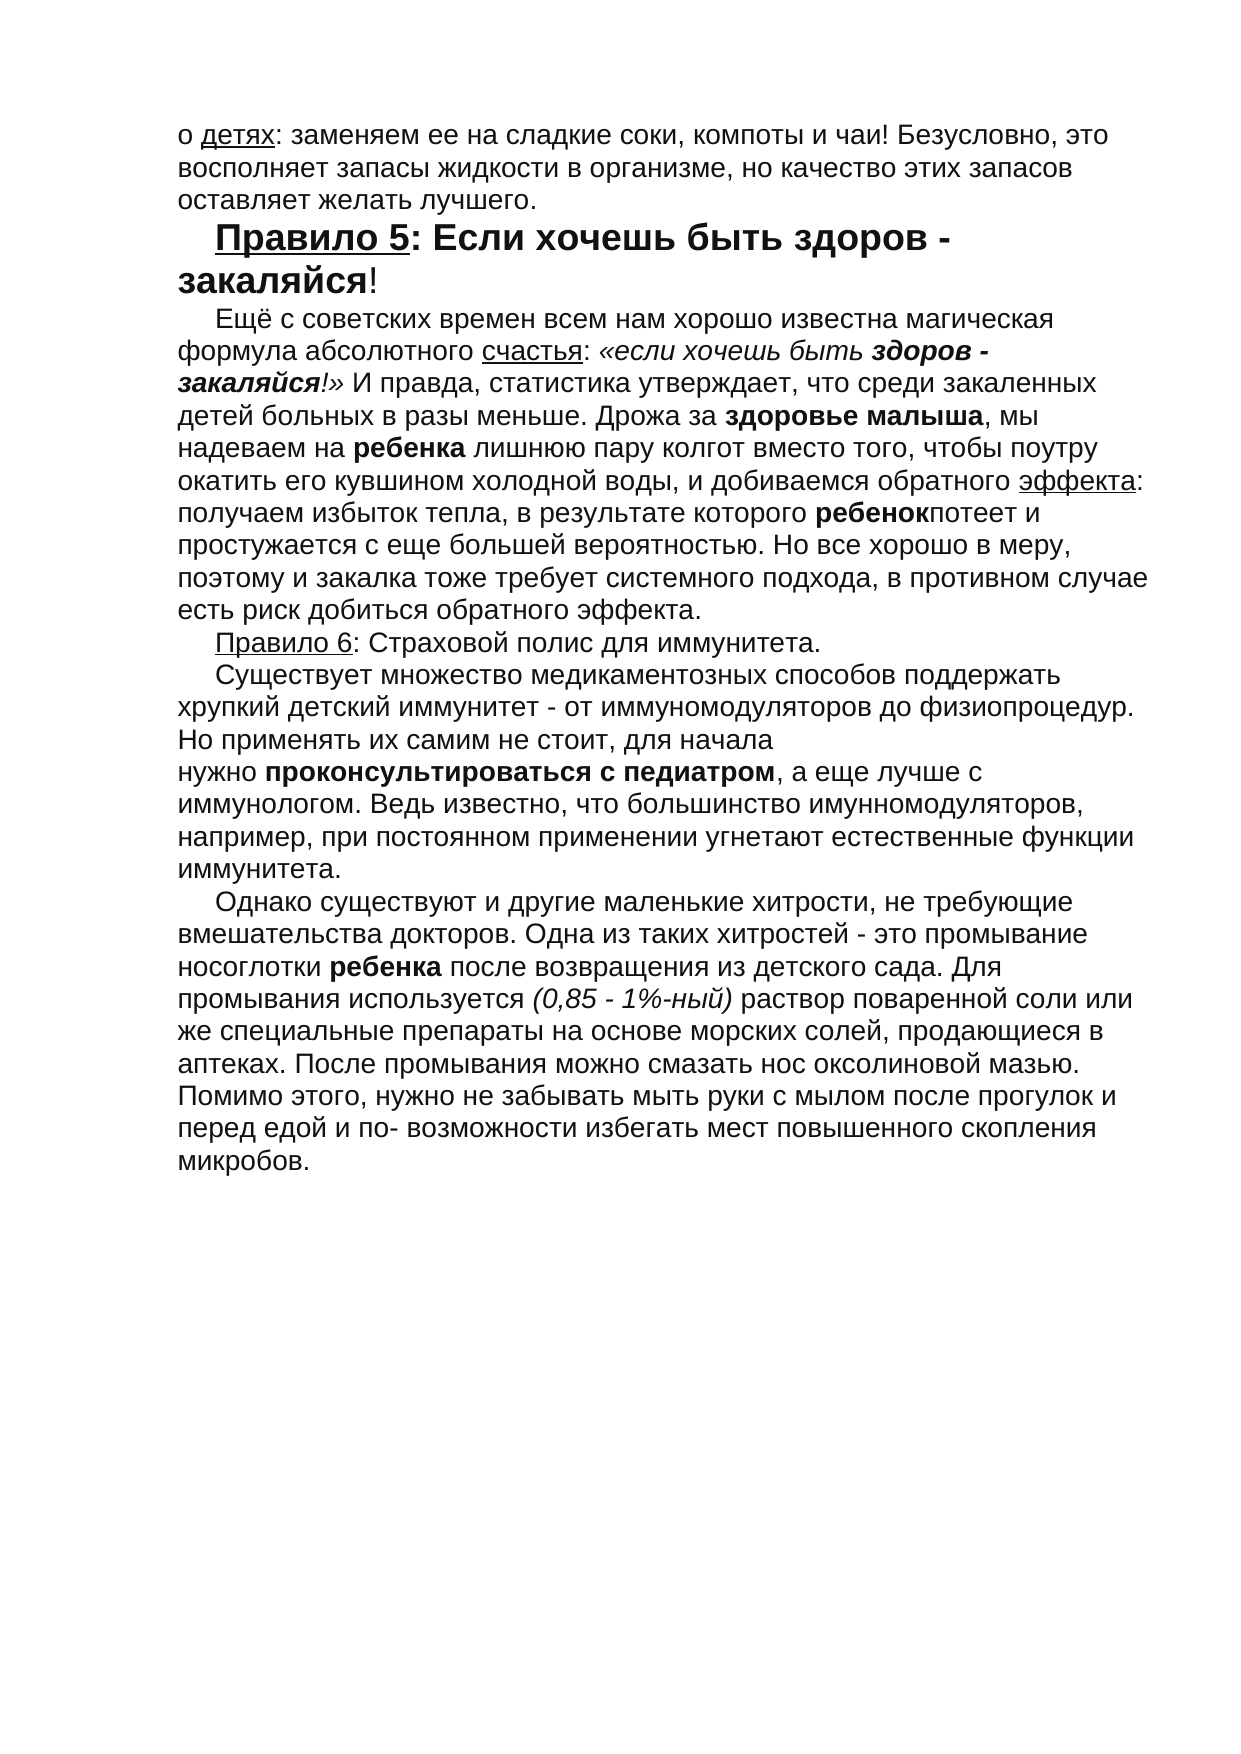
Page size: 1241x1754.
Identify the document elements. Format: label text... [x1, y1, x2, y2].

text Правило 6: Страховой полис для иммунитета. [177, 626, 1152, 658]
text Существует множество медикаментозных способов поддержать хрупкий детский иммунитет - от иммуномодуляторов до физиопроцедур. Но применять их самим не стоит, для начала нужно проконсультироваться с педиатром, а еще лучше с иммунологом. Ведь известно, что большинство имунномодуляторов, например, при постоянном применении угнетают естественные функции иммунитета. [177, 658, 1152, 885]
text Правило 5: Если хочешь быть здоров - закаляйся! [177, 215, 1152, 302]
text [177, 118, 1152, 215]
text Однако существуют и другие маленькие хитрости, не требующие вмешательства докторов. Одна из таких хитростей - это промывание носоглотки ребенка после возвращения из детского сада. Для промывания используется (0,85 - 1%-ный) раствор поваренной соли или же специальные препараты на основе морских солей, продающиеся в аптеках. После промывания можно смазать нос оксолиновой мазью. Помимо этого, нужно не забывать мыть руки с мылом после прогулок и перед едой и по- возможности избегать мест повышенного скопления микробов. [177, 885, 1152, 1176]
text Ещё с советских времен всем нам хорошо известна магическая формула абсолютного счастья: «если хочешь быть здоров - закаляйся!» И правда, статистика утверждает, что среди закаленных детей больных в разы меньше. Дрожа за здоровье малыша, мы надеваем на ребенка лишнюю пару колгот вместо того, чтобы поутру окатить его кувшином холодной воды, и добиваемся обратного эффекта: получаем избыток тепла, в результате которого ребенокпотеет и простужается с еще большей вероятностью. Но все хорошо в меру, поэтому и закалка тоже требует системного подхода, в противном случае есть риск добиться обратного эффекта. [177, 302, 1152, 626]
